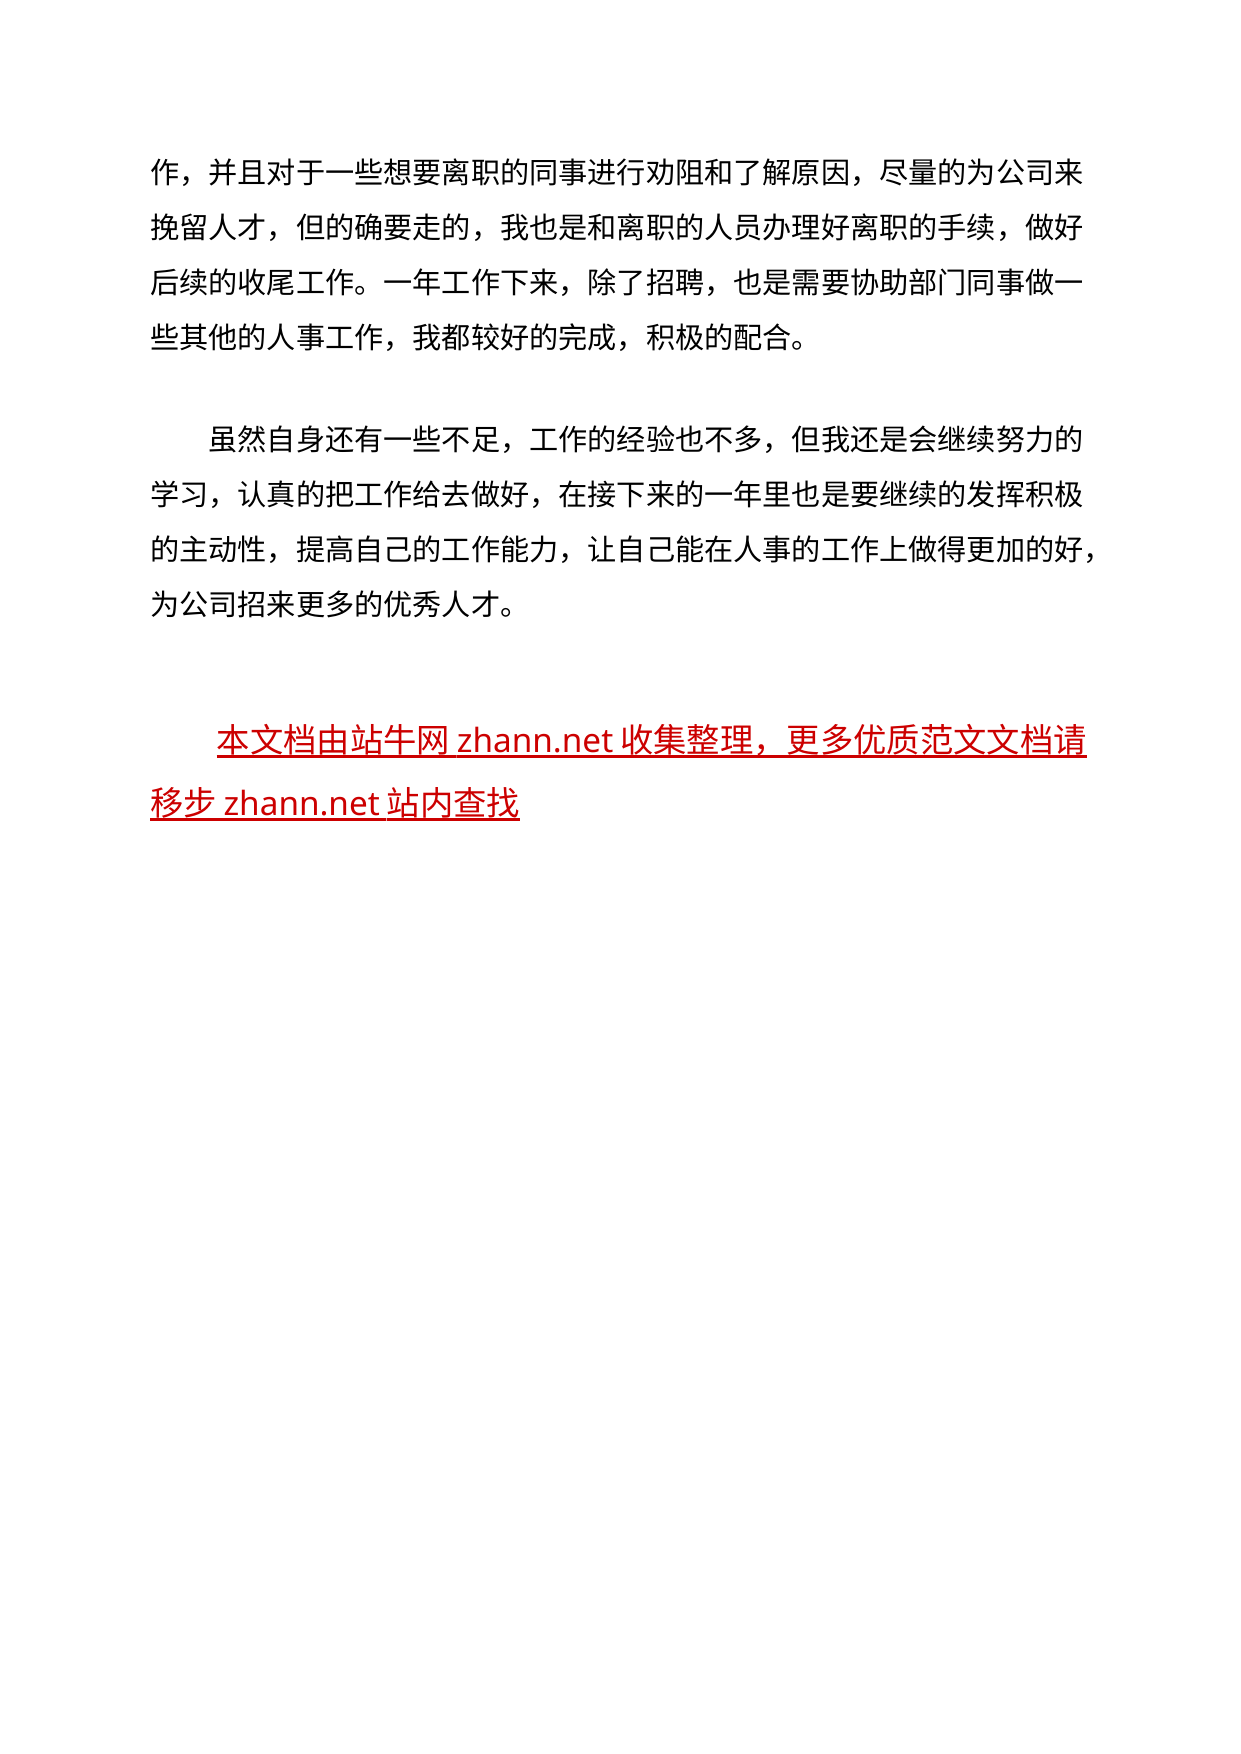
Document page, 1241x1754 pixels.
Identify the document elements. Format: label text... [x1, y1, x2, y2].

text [150, 150, 1090, 357]
text 本文档由站牛网zhann.net收集整理，更多优质范文文档请移步zhann.net站内查找 [150, 714, 1090, 825]
text 虽然自身还有一些不足，工作的经验也不多，但我还是会继续努力的学习，认真的把工作给去做好，在接下来的一年里也是要继续的发挥积极的主动性，提高自己的工作能力，让自己能在人事的工作上做得更加的好，为公司招来更多的优秀人才。 [150, 416, 1090, 623]
